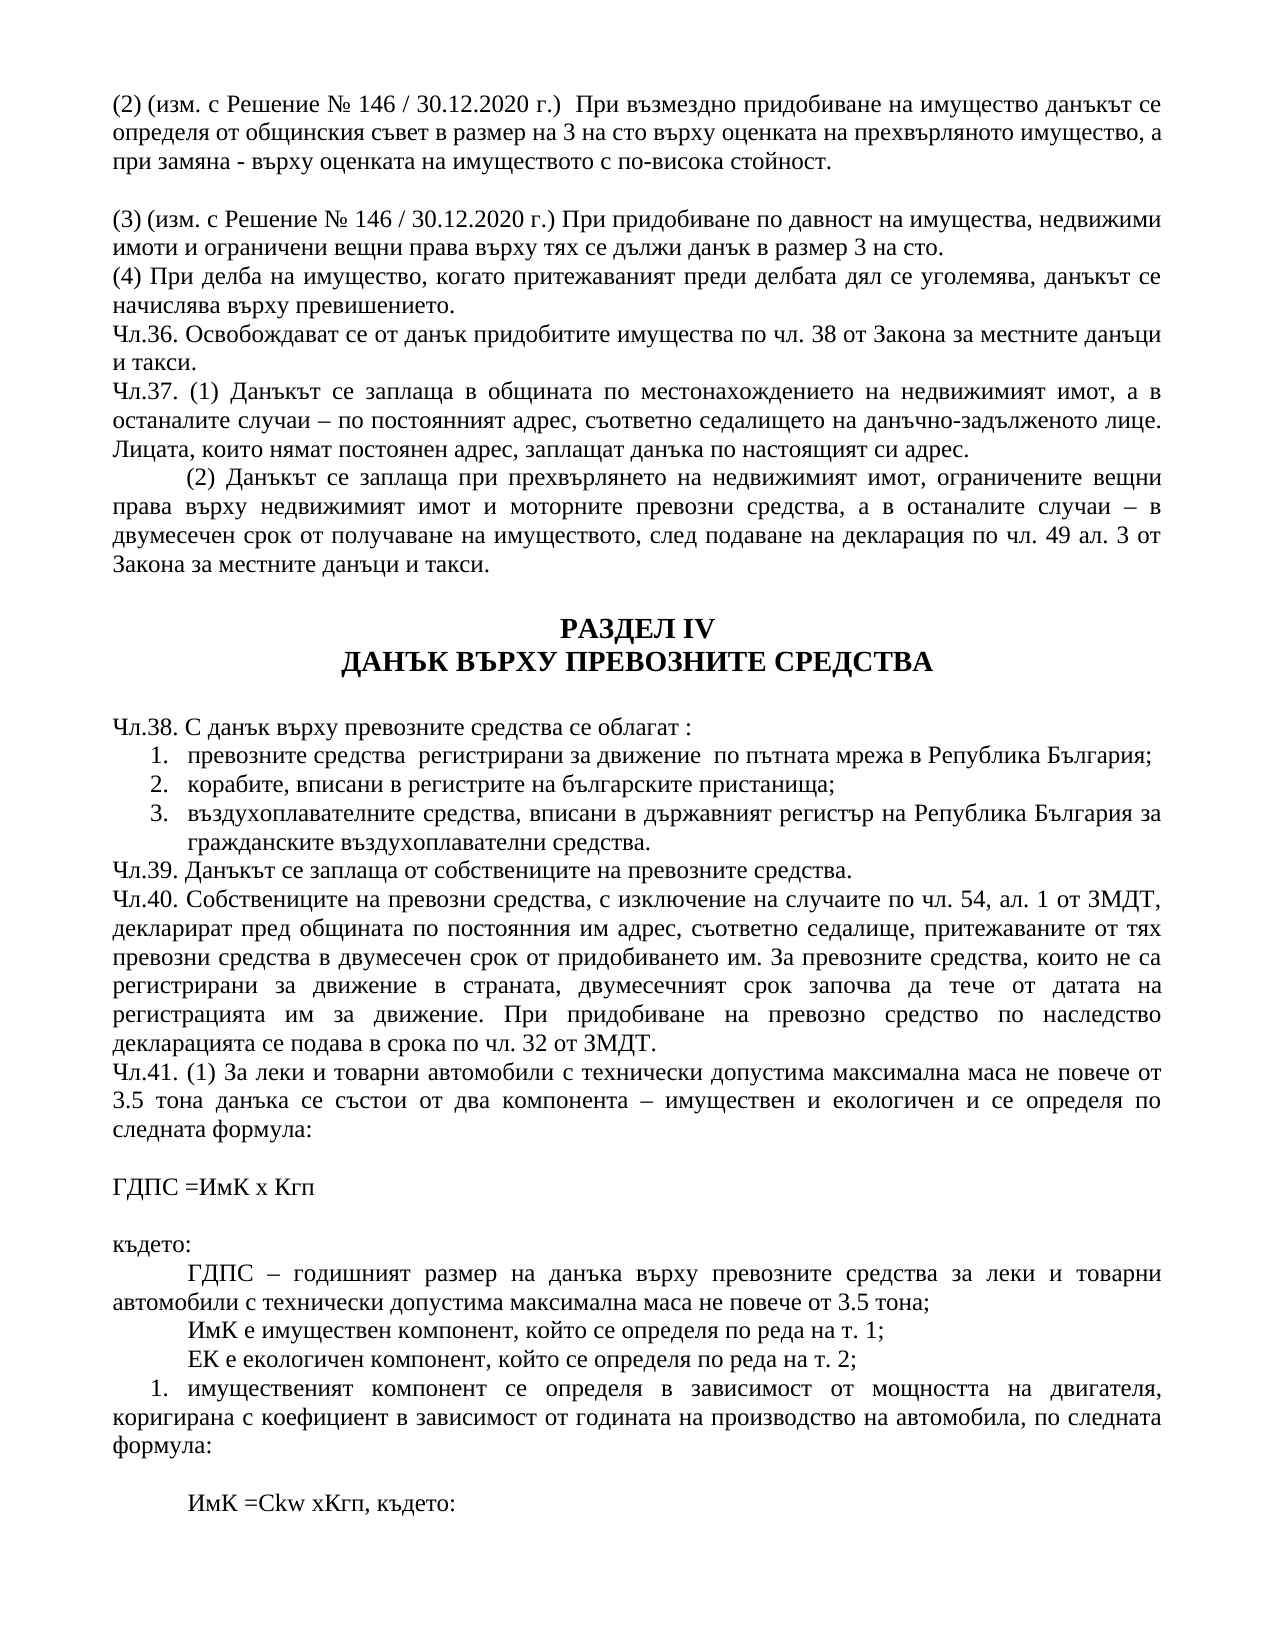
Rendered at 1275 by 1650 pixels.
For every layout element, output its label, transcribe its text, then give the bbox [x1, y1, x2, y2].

text ИмК е имуществен компонент, който се определя по реда на т. 1; [112, 1315, 1163, 1344]
text Чл.40. Собствениците на превозни средства, с изключение на случаите по чл. 54, ал. 1 от ЗМДТ, декларират пред общината по постоянния им адрес, съответно седалище, притежаваните от тях превозни средства в двумесечен срок от придобиването им. За превозните средства, които не са регистрирани за движение в страната, двумесечният срок започва да тече от датата на регистрацията им за движение. При придобиване на превозно средство по наследство декларацията се подава в срока по чл. 32 от ЗМДТ. [112, 884, 1163, 1057]
text Чл.37. (1) Данъкът се заплаща в общината по местонахождението на недвижимият имот, а в останалите случаи – по постоянният адрес, съответно седалището на данъчно-задълженото лице. Лицата, които нямат постоянен адрес, заплащат данъка по настоящият си адрес. [112, 376, 1163, 462]
text (2) (изм. с Решение № 146 / 30.12.2020 г.) При възмездно придобиване на имущество данъкът се определя от общинския съвет в размер на 3 на сто върху оценката на прехвърляното имущество, а при замяна - върху оценката на имуществото с по-висока стойност. [112, 89, 1163, 175]
list превозните средства регистрирани за движение по пътната мрежа в Република България; [150, 740, 1163, 769]
text (3) (изм. с Решение № 146 / 30.12.2020 г.) При придобиване по давност на имущества, недвижими имоти и ограничени вещни права върху тях се дължи данък в размер 3 на сто. [112, 204, 1163, 261]
text ГДПС – годишният размер на данъка върху превозните средства за леки и товарни автомобили с технически допустима максимална маса не повече от 3.5 тона; [112, 1258, 1163, 1315]
text ГДПС =ИмК x Кгп [112, 1172, 1163, 1200]
text Чл.39. Данъкът се заплаща от собствениците на превозните средства. [112, 855, 1163, 884]
list въздухоплавателните средства, вписани в държавният регистър на Република България за гражданските въздухоплавателни средства. [150, 798, 1163, 855]
text Чл.38. С данък върху превозните средства се облагат : [112, 712, 1163, 740]
text ИмК =Сkw xКгп, където: [187, 1488, 1163, 1517]
list корабите, вписани в регистрите на българските пристанища; [150, 769, 1163, 798]
text Данък върху превозните средства [112, 644, 1163, 678]
text Раздел ІV [112, 611, 1163, 644]
text ЕК е екологичен компонент, който се определя по реда на т. 2; [112, 1344, 1163, 1373]
text Чл.36. Освобождават се от данък придобитите имущества по чл. 38 от Закона за местните данъци и такси. [112, 319, 1163, 376]
list имущественият компонент се определя в зависимост от мощността на двигателя, коригирана с коефициент в зависимост от годината на производство на автомобила, по следната формула: [112, 1373, 1163, 1459]
text (4) При делба на имущество, когато притежаваният преди делбата дял се уголемява, данъкът се начислява върху превишението. [112, 261, 1163, 319]
text Чл.41. (1) За леки и товарни автомобили с технически допустима максимална маса не повече от 3.5 тона данъка се състои от два компонента – имуществен и екологичен и се определя по следната формула: [112, 1057, 1163, 1143]
text (2) Данъкът се заплаща при прехвърлянето на недвижимият имот, ограничените вещни права върху недвижимият имот и моторните превозни средства, а в останалите случаи – в двумесечен срок от получаване на имуществото, след подаване на декларация по чл. 49 ал. 3 от Закона за местните данъци и такси. [112, 462, 1163, 577]
text където: [112, 1229, 1163, 1258]
